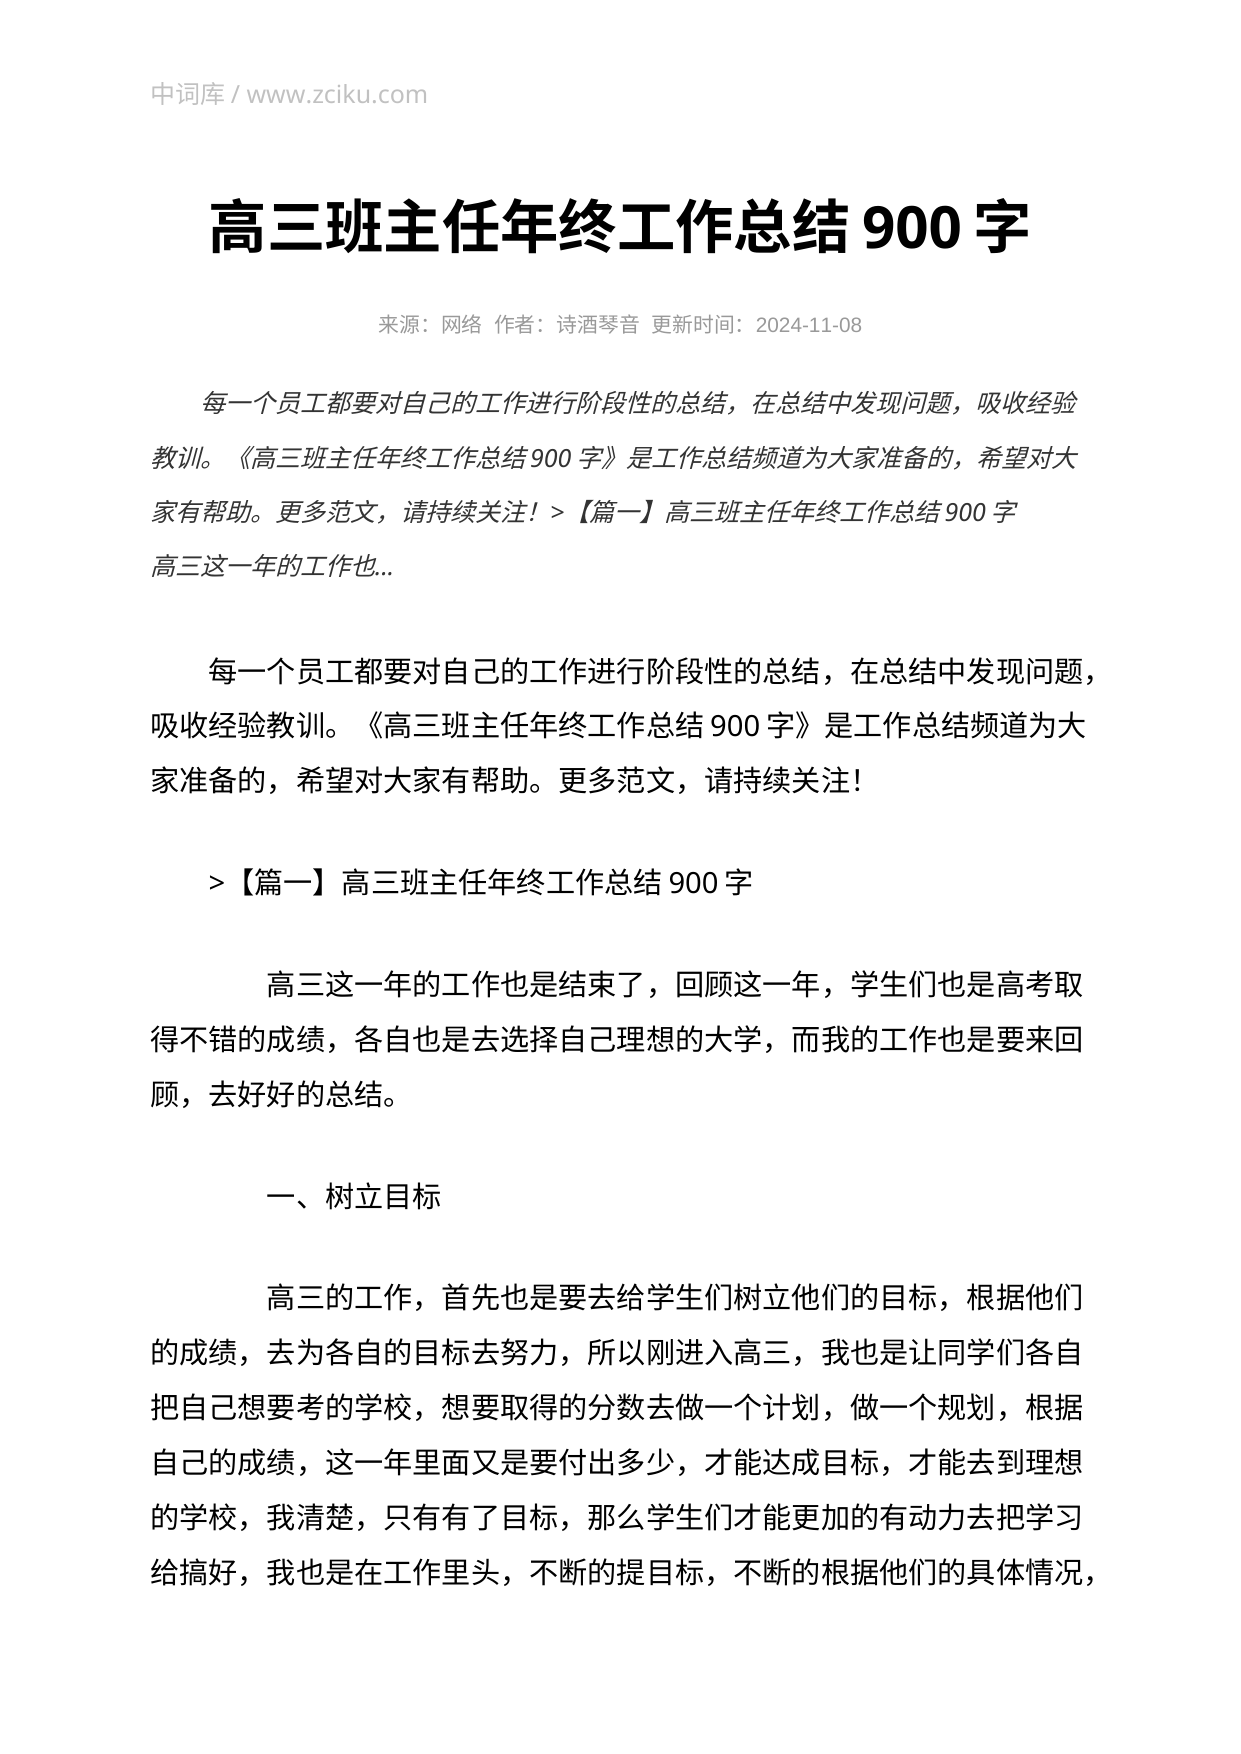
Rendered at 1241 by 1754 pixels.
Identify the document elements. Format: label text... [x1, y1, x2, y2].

text 一、树立目标 [150, 1173, 1090, 1216]
text 高三这一年的工作也是结束了，回顾这一年，学生们也是高考取得不错的成绩，各自也是去选择自己理想的大学，而我的工作也是要来回顾，去好好的总结。 [150, 962, 1090, 1114]
text >【篇一】高三班主任年终工作总结900字 [150, 860, 1090, 902]
subtitle 高三班主任年终工作总结900字 [150, 181, 1090, 266]
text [150, 1275, 1090, 1592]
text 来源：网络 作者：诗酒琴音 更新时间：2024-11-08 [150, 313, 1090, 337]
text 每一个员工都要对自己的工作进行阶段性的总结，在总结中发现问题，吸收经验教训。《高三班主任年终工作总结900字》是工作总结频道为大家准备的，希望对大家有帮助。更多范文，请持续关注！ [150, 648, 1090, 800]
text 每一个员工都要对自己的工作进行阶段性的总结，在总结中发现问题，吸收经验教训。《高三班主任年终工作总结900字》是工作总结频道为大家准备的，希望对大家有帮助。更多范文，请持续关注！>【篇一】高三班主任年终工作总结900字 高三这一年的工作也... [150, 384, 1090, 583]
